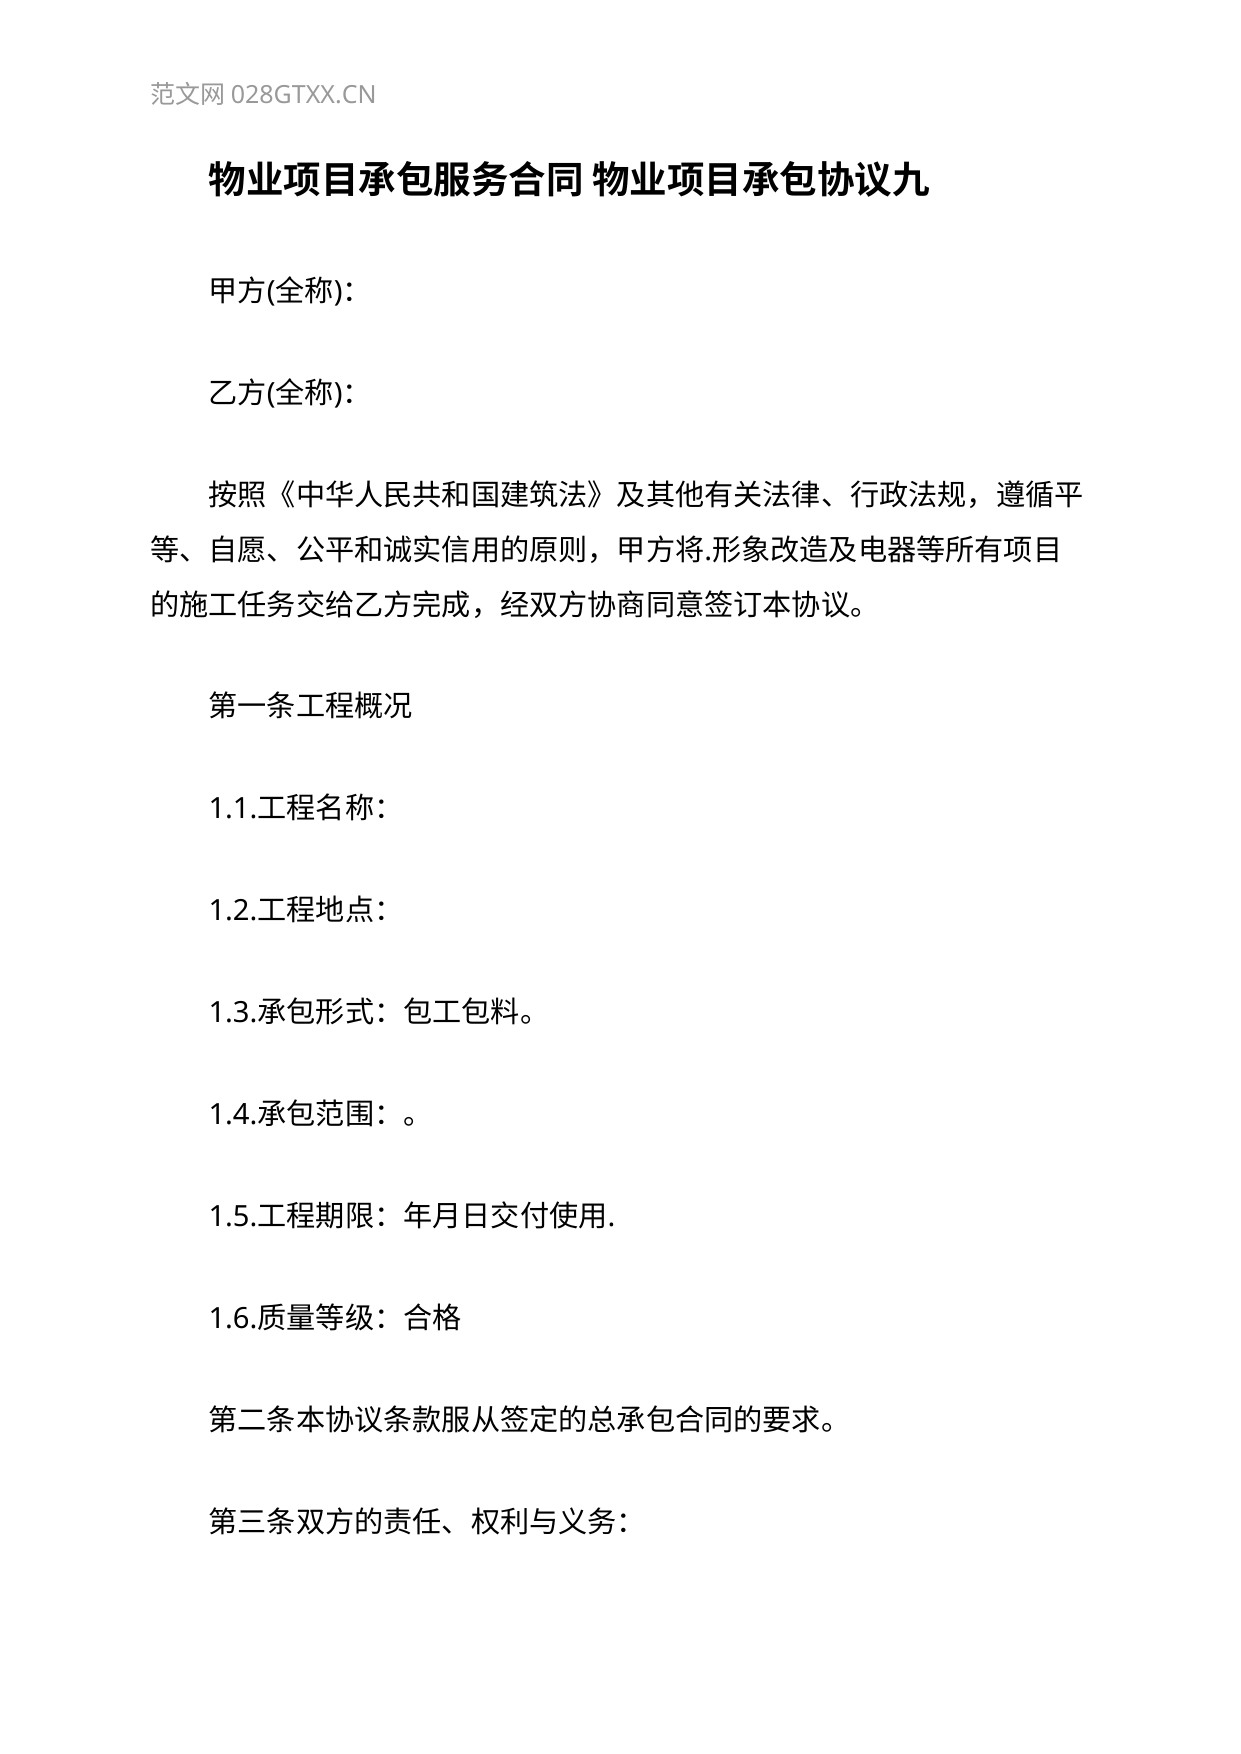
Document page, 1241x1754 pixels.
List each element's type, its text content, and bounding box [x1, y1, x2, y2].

text 1.6.质量等级：合格 [150, 1295, 1090, 1337]
text 乙方(全称)： [150, 369, 1090, 412]
text 按照《中华人民共和国建筑法》及其他有关法律、行政法规，遵循平等、自愿、公平和诚实信用的原则，甲方将.形象改造及电器等所有项目的施工任务交给乙方完成，经双方协商同意签订本协议。 [150, 471, 1090, 623]
text 甲方(全称)： [150, 267, 1090, 310]
text 1.4.承包范围：。 [150, 1091, 1090, 1133]
text 1.3.承包形式：包工包料。 [150, 989, 1090, 1031]
text 第三条双方的责任、权利与义务： [150, 1498, 1090, 1541]
text 第一条工程概况 [150, 683, 1090, 725]
text 1.5.工程期限：年月日交付使用. [150, 1193, 1090, 1235]
text 1.2.工程地点： [150, 887, 1090, 929]
text 物业项目承包服务合同 物业项目承包协议九 [150, 150, 1090, 204]
text 1.1.工程名称： [150, 785, 1090, 827]
text 第二条本协议条款服从签定的总承包合同的要求。 [150, 1397, 1090, 1439]
